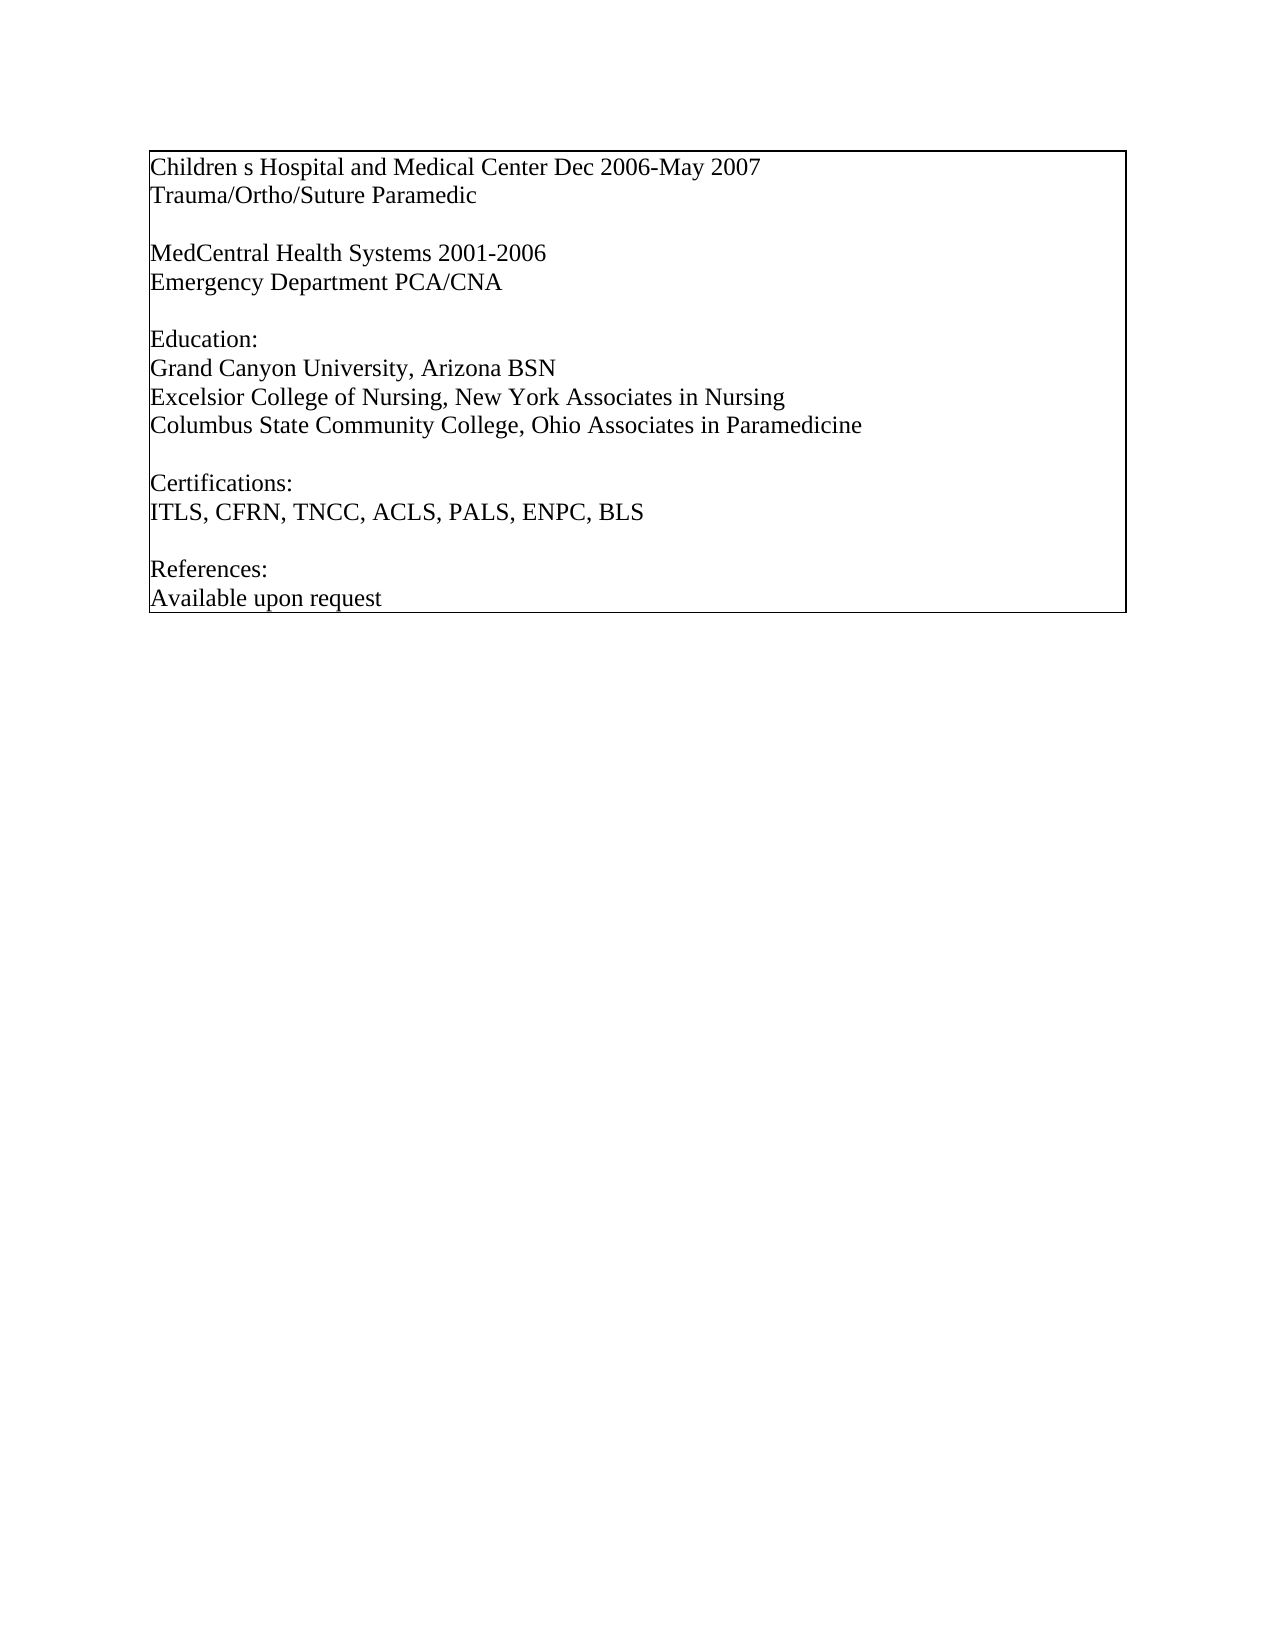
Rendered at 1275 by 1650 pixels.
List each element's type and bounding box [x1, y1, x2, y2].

table_header [150, 152, 1125, 612]
